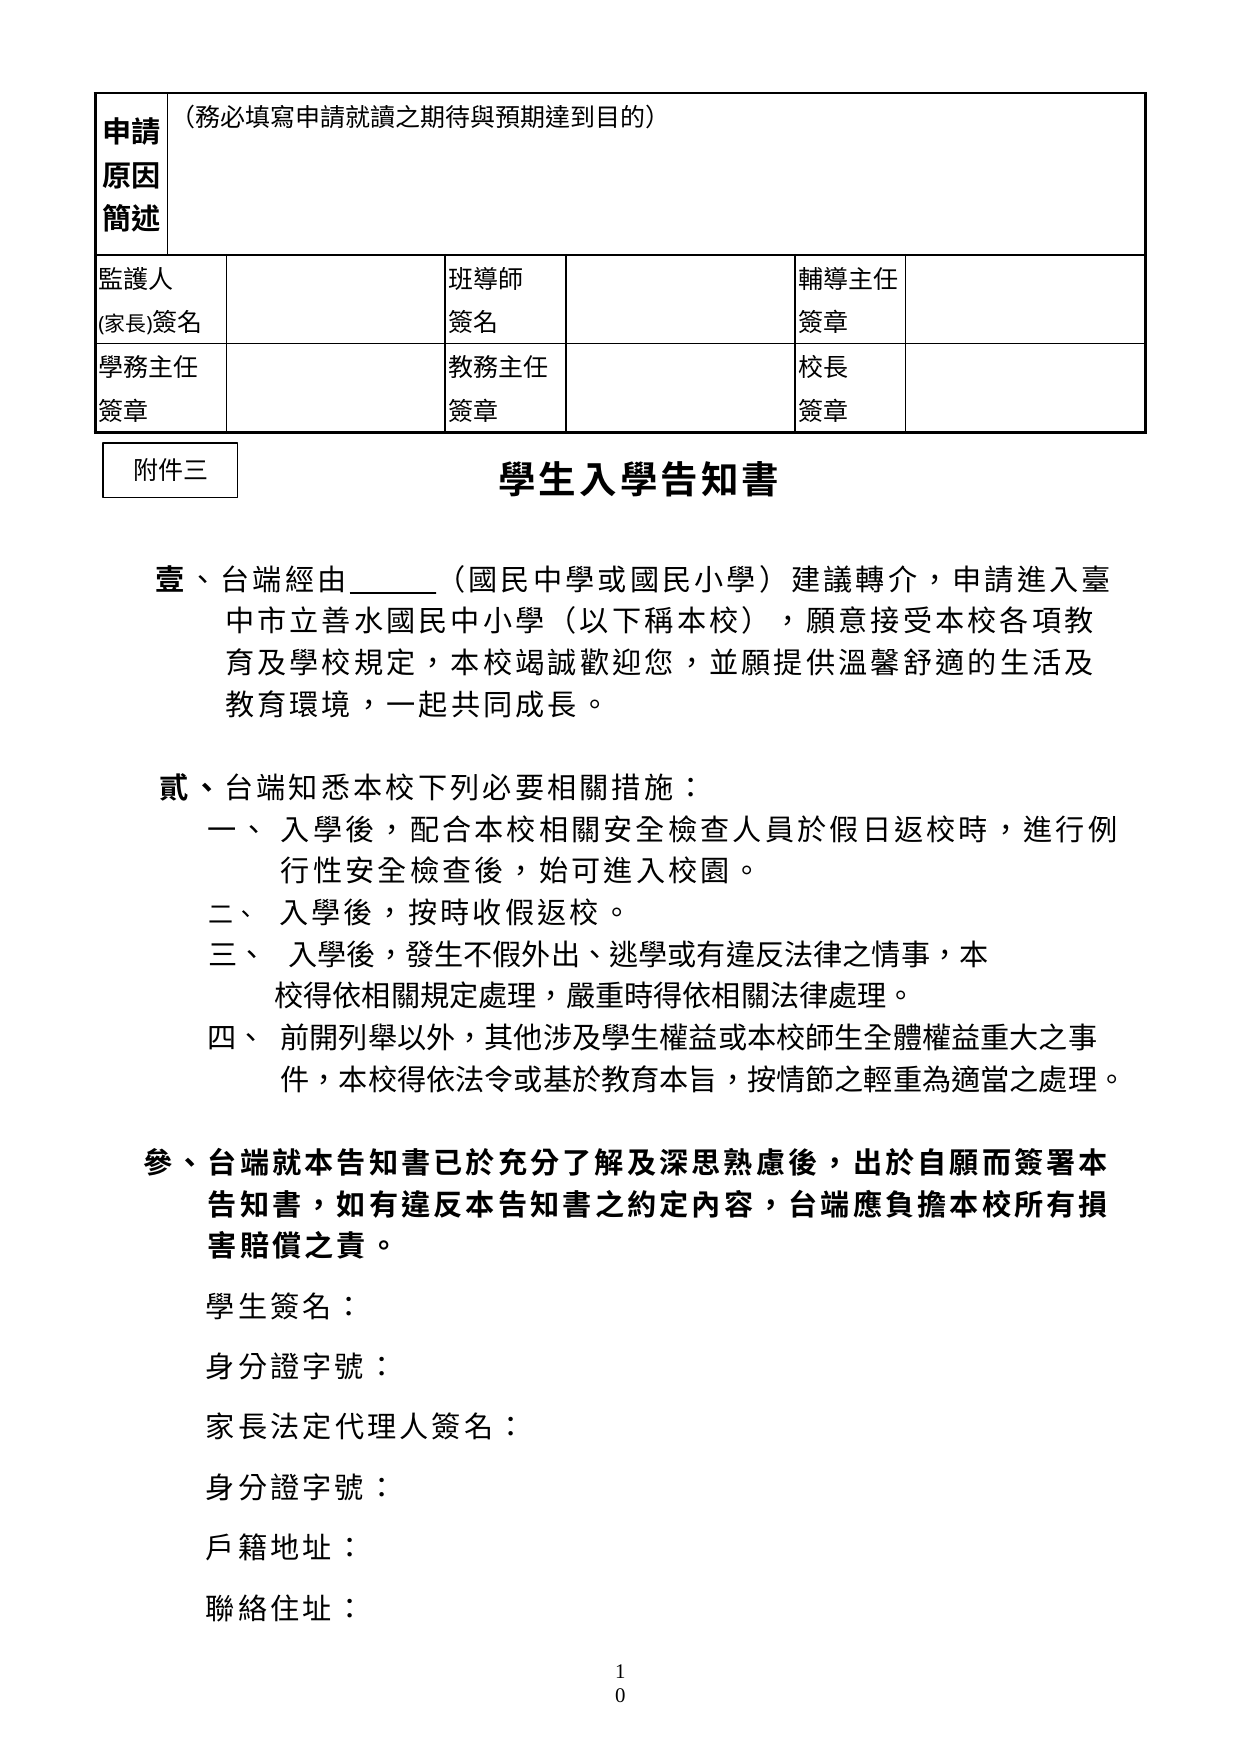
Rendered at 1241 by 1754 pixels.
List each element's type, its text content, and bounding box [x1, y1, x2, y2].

list 入學後，按時收假返校。 [208, 890, 1122, 932]
table_cell [227, 256, 444, 342]
table_cell 申請 原因 簡述 [97, 94, 167, 254]
table_cell 監護人 (家長)簽名 [97, 256, 226, 342]
table_cell [567, 344, 794, 431]
text 聯絡住址： [206, 1586, 1122, 1627]
text 學生入學告知書 [118, 434, 1159, 521]
text 戶籍地址： [206, 1525, 1122, 1567]
table_cell [906, 256, 1144, 342]
table_cell 教務主任 簽章 [446, 344, 565, 431]
table_cell 班導師 簽名 [446, 256, 565, 342]
list 入學後，配合本校相關安全檢查人員於假日返校時，進行例行性安全檢查後，始可進入校園。 [207, 807, 1122, 890]
text 身分證字號： [206, 1344, 1122, 1386]
text 家長法定代理人簽名： [206, 1404, 1122, 1446]
table_cell 輔導主任 簽章 [796, 256, 905, 342]
list 前開列舉以外，其他涉及學生權益或本校師生全體權益重大之事件，本校得依法令或基於教育本旨，按情節之輕重為適當之處理。 [207, 1015, 1122, 1098]
table_cell 學務主任 簽章 [97, 344, 226, 431]
table_cell [567, 256, 794, 342]
table_cell [906, 344, 1144, 431]
table_cell （務必填寫申請就讀之期待與預期達到目的） [168, 94, 1144, 254]
table_cell 校長 簽章 [796, 344, 905, 431]
text 參、台端就本告知書已於充分了解及深思熟慮後，出於自願而簽署本告知書，如有違反本告知書之約定內容，台端應負擔本校所有損害賠償之責。 [143, 1140, 1122, 1265]
text 貳、台端知悉本校下列必要相關措施： [118, 765, 1122, 807]
list 入學後，發生不假外出、逃學或有違反法律之情事，本 [208, 932, 1122, 973]
text 學生簽名： [206, 1284, 1122, 1325]
text 身分證字號： [206, 1465, 1122, 1507]
text 壹、台端經由 （國民中學或國民小學）建議轉介，申請進入臺中市立善水國民中小學（以下稱本校），願意接受本校各項教育及學校規定，本校竭誠歡迎您，並願提供溫馨舒適的生活及教育環境，一起共同成長。 [156, 557, 1122, 723]
text 校得依相關規定處理，嚴重時得依相關法律處理。 [266, 973, 1122, 1015]
table_cell [227, 344, 444, 431]
